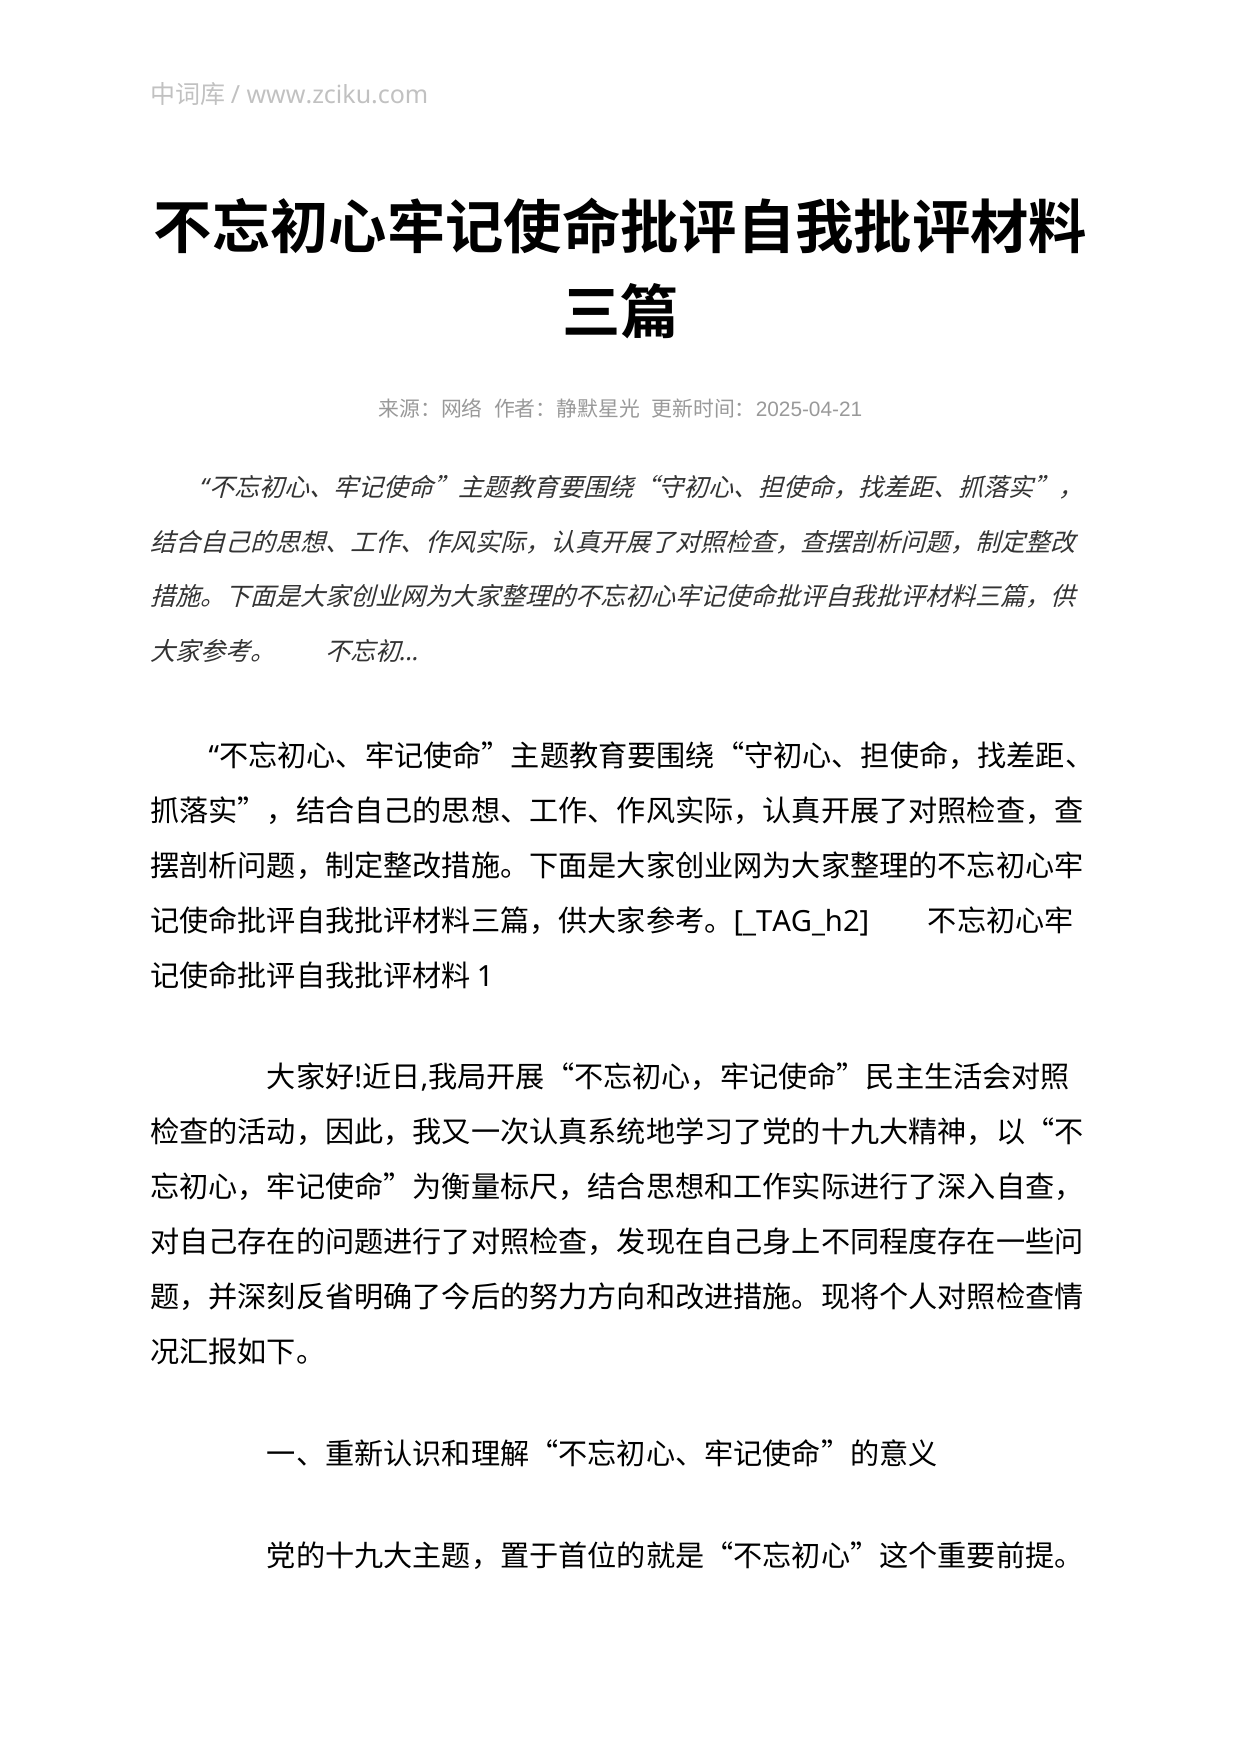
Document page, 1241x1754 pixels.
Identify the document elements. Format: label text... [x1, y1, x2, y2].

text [150, 1532, 1090, 1574]
subtitle 不忘初心牢记使命批评自我批评材料三篇 [150, 181, 1090, 350]
text 来源：网络 作者：静默星光 更新时间：2025-04-21 [150, 397, 1090, 421]
text “不忘初心、牢记使命”主题教育要围绕“守初心、担使命，找差距、抓落实”，结合自己的思想、工作、作风实际，认真开展了对照检查，查摆剖析问题，制定整改措施。下面是大家创业网为大家整理的不忘初心牢记使命批评自我批评材料三篇，供大家参考。[_TAG_h2] 不忘初心牢记使命批评自我批评材料1 [150, 732, 1090, 994]
text 大家好!近日,我局开展“不忘初心，牢记使命”民主生活会对照检查的活动，因此，我又一次认真系统地学习了党的十九大精神，以“不忘初心，牢记使命”为衡量标尺，结合思想和工作实际进行了深入自查，对自己存在的问题进行了对照检查，发现在自己身上不同程度存在一些问题，并深刻反省明确了今后的努力方向和改进措施。现将个人对照检查情况汇报如下。 [150, 1054, 1090, 1371]
text “不忘初心、牢记使命”主题教育要围绕“守初心、担使命，找差距、抓落实”，结合自己的思想、工作、作风实际，认真开展了对照检查，查摆剖析问题，制定整改措施。下面是大家创业网为大家整理的不忘初心牢记使命批评自我批评材料三篇，供大家参考。 不忘初... [150, 468, 1090, 667]
text 一、重新认识和理解“不忘初心、牢记使命”的意义 [150, 1430, 1090, 1473]
